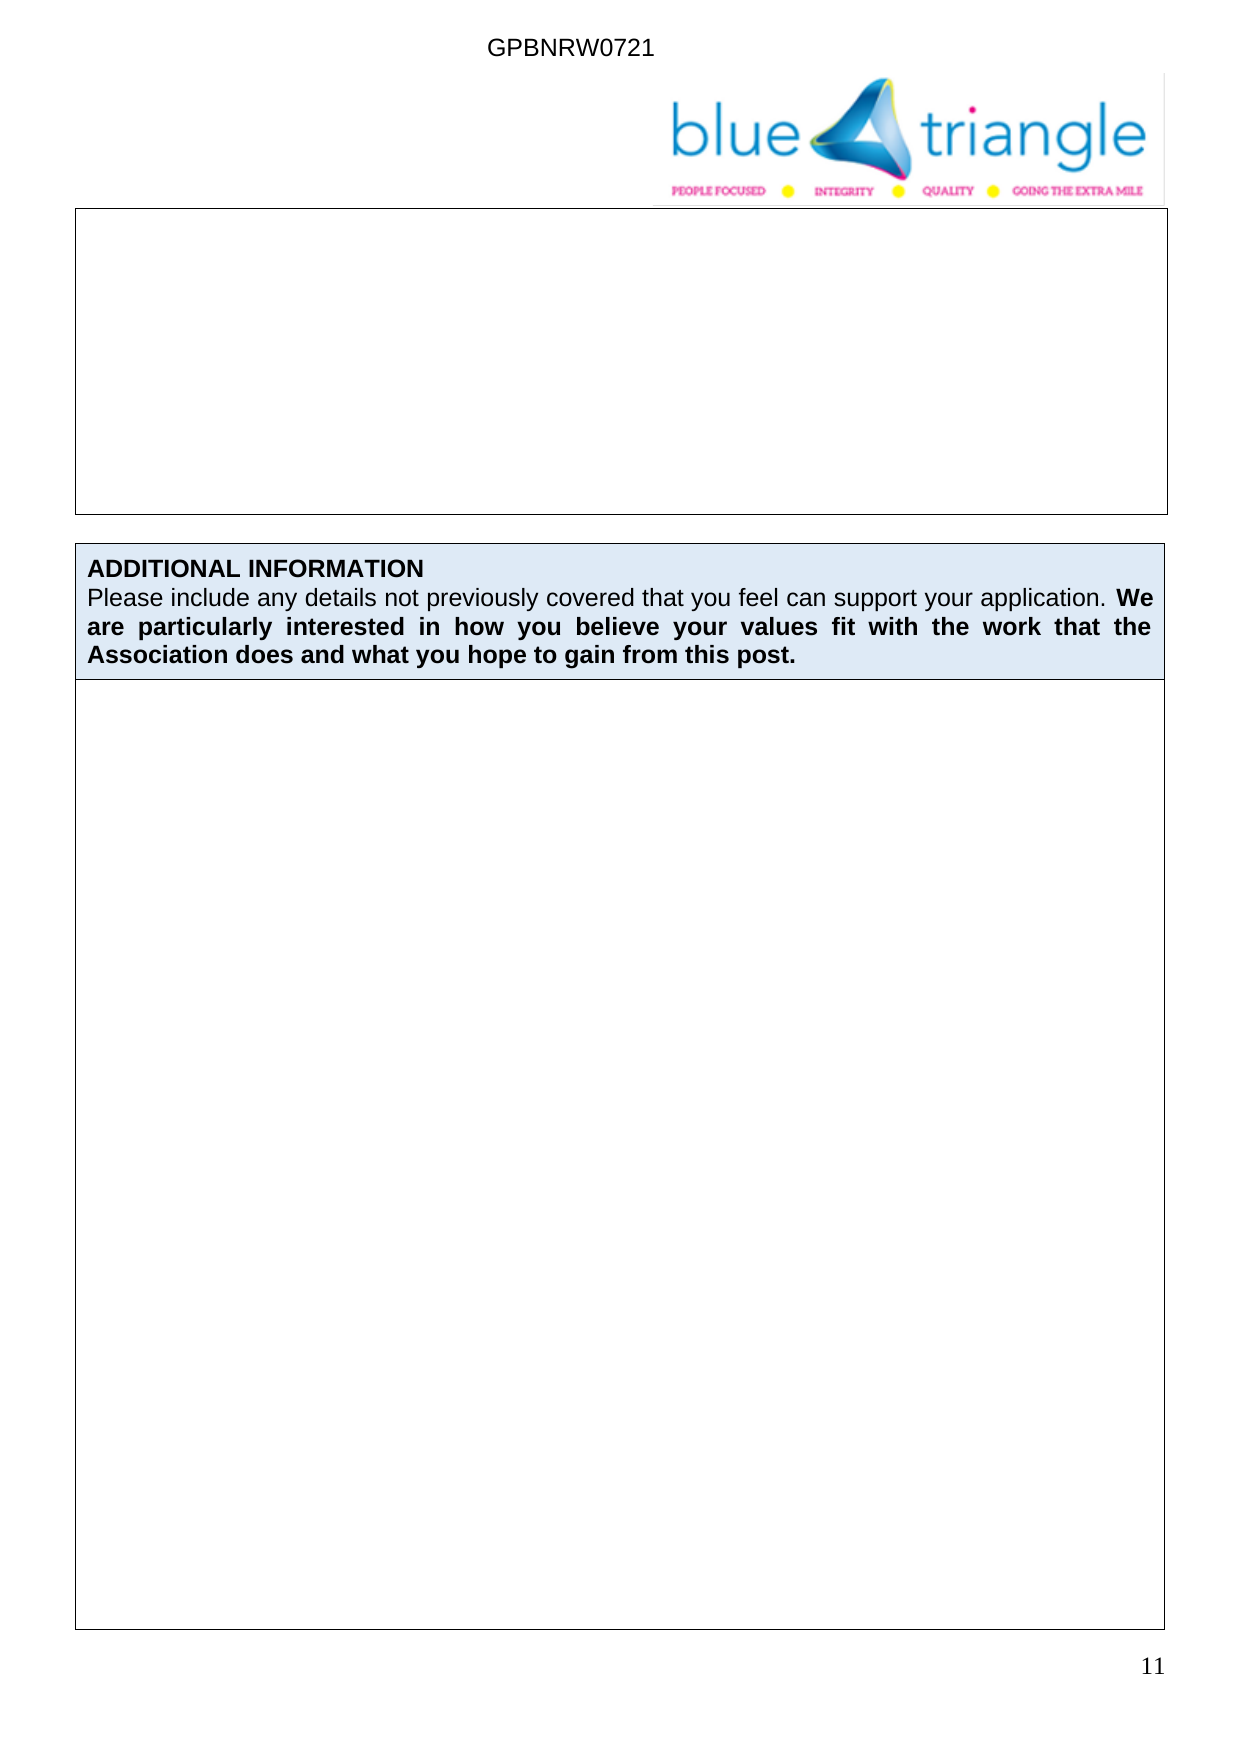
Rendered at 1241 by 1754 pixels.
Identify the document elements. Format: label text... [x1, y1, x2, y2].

table_header ADDITIONAL INFORMATION Please include any details not previously covered that you feel can support your application. We are particularly interested in how you believe your values fit with the work that the Association does and what you hope to gain from this post. [76, 544, 1164, 679]
table_cell [76, 680, 1164, 1628]
table_header [76, 209, 1167, 513]
picture [652, 73, 1166, 208]
